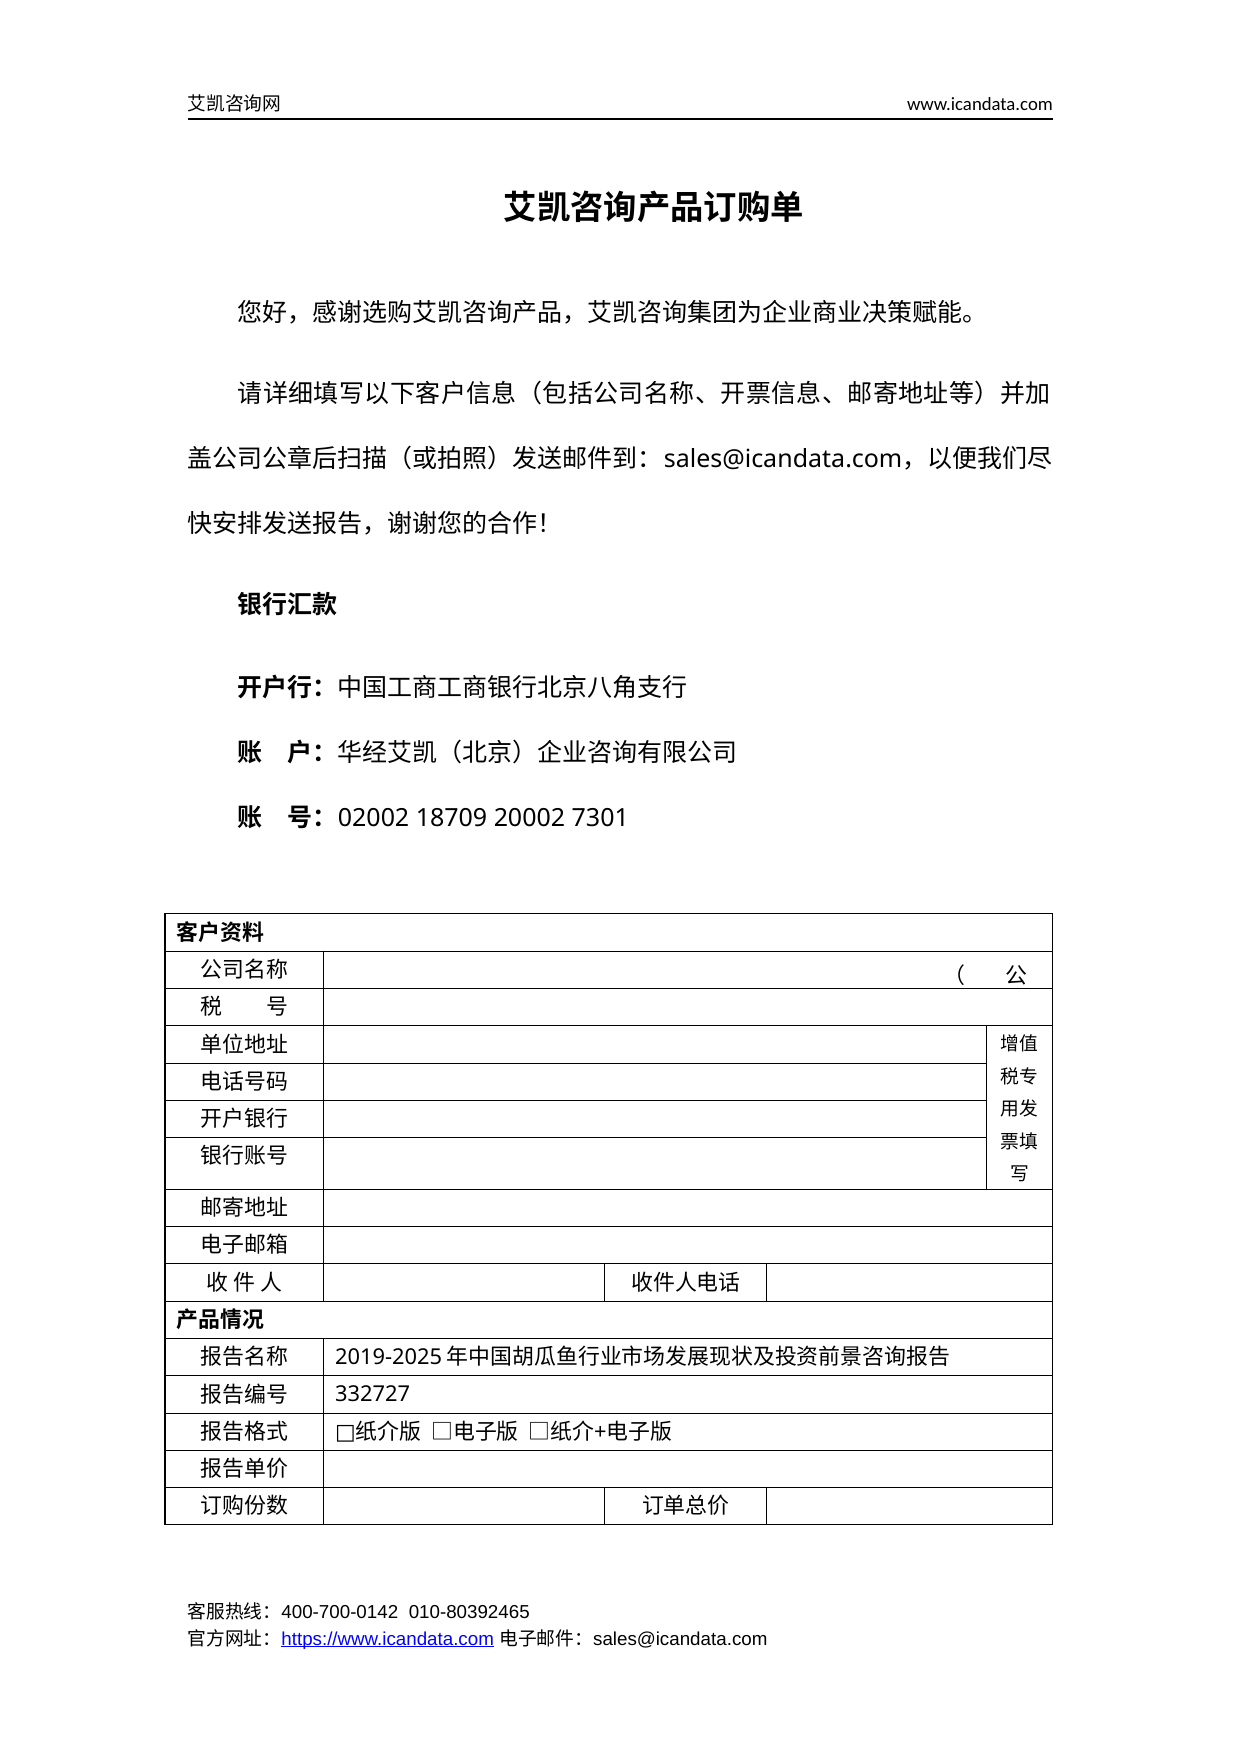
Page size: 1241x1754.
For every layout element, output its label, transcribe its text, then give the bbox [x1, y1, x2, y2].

table_cell [324, 1488, 604, 1524]
table_cell 报告格式 [166, 1414, 323, 1450]
table_cell 税 号 [166, 989, 323, 1025]
text 账 户：华经艾凯（北京）企业咨询有限公司 [187, 718, 1053, 783]
text 开户行：中国工商工商银行北京八角支行 [187, 653, 1053, 718]
text 账 号：02002 18709 20002 7301 [187, 783, 1053, 848]
table_cell 电话号码 [166, 1064, 323, 1100]
table_cell 订单总价 [605, 1488, 766, 1524]
table_cell [324, 1138, 986, 1189]
table_cell 单位地址 [166, 1026, 323, 1062]
text 艾凯咨询产品订购单 [187, 172, 1053, 237]
table_cell 银行账号 [166, 1138, 323, 1189]
table_cell [324, 952, 1052, 988]
table_cell [324, 1264, 604, 1301]
table_cell 2019-2025年中国胡瓜鱼行业市场发展现状及投资前景咨询报告 [324, 1339, 1052, 1375]
table_cell [324, 1227, 1052, 1263]
table_cell [324, 1064, 986, 1100]
table_cell [324, 1101, 986, 1137]
table_cell 电子邮箱 [166, 1227, 323, 1263]
table_cell [324, 1190, 1052, 1226]
table_cell 报告编号 [166, 1376, 323, 1412]
table_cell □纸介版 □电子版 □纸介+电子版 [324, 1414, 1052, 1450]
table_header 客户资料 [166, 914, 1052, 951]
table_cell [324, 989, 1052, 1025]
table_cell 报告单价 [166, 1451, 323, 1487]
table_cell 开户银行 [166, 1101, 323, 1137]
table_cell 邮寄地址 [166, 1190, 323, 1226]
table_cell 报告名称 [166, 1339, 323, 1375]
table_cell 332727 [324, 1376, 1052, 1412]
table_cell 公司名称 [166, 952, 323, 988]
text 请详细填写以下客户信息（包括公司名称、开票信息、邮寄地址等）并加盖公司公章后扫描（或拍照）发送邮件到：sales@icandata.com，以便我们尽快安排发送报告，谢谢您的合作！ [187, 359, 1053, 554]
table_cell 产品情况 [166, 1302, 1052, 1338]
table_cell 收 件 人 [166, 1264, 323, 1301]
table_cell 增值税专用发票填写 [987, 1026, 1052, 1189]
table_cell [767, 1264, 1052, 1301]
text 银行汇款 [187, 570, 1053, 635]
table_cell 收件人电话 [605, 1264, 766, 1301]
table_cell [324, 1451, 1052, 1487]
table_cell 订购份数 [166, 1488, 323, 1524]
table_cell [767, 1488, 1052, 1524]
table_cell [324, 1026, 986, 1062]
text 您好，感谢选购艾凯咨询产品，艾凯咨询集团为企业商业决策赋能。 [187, 278, 1053, 343]
